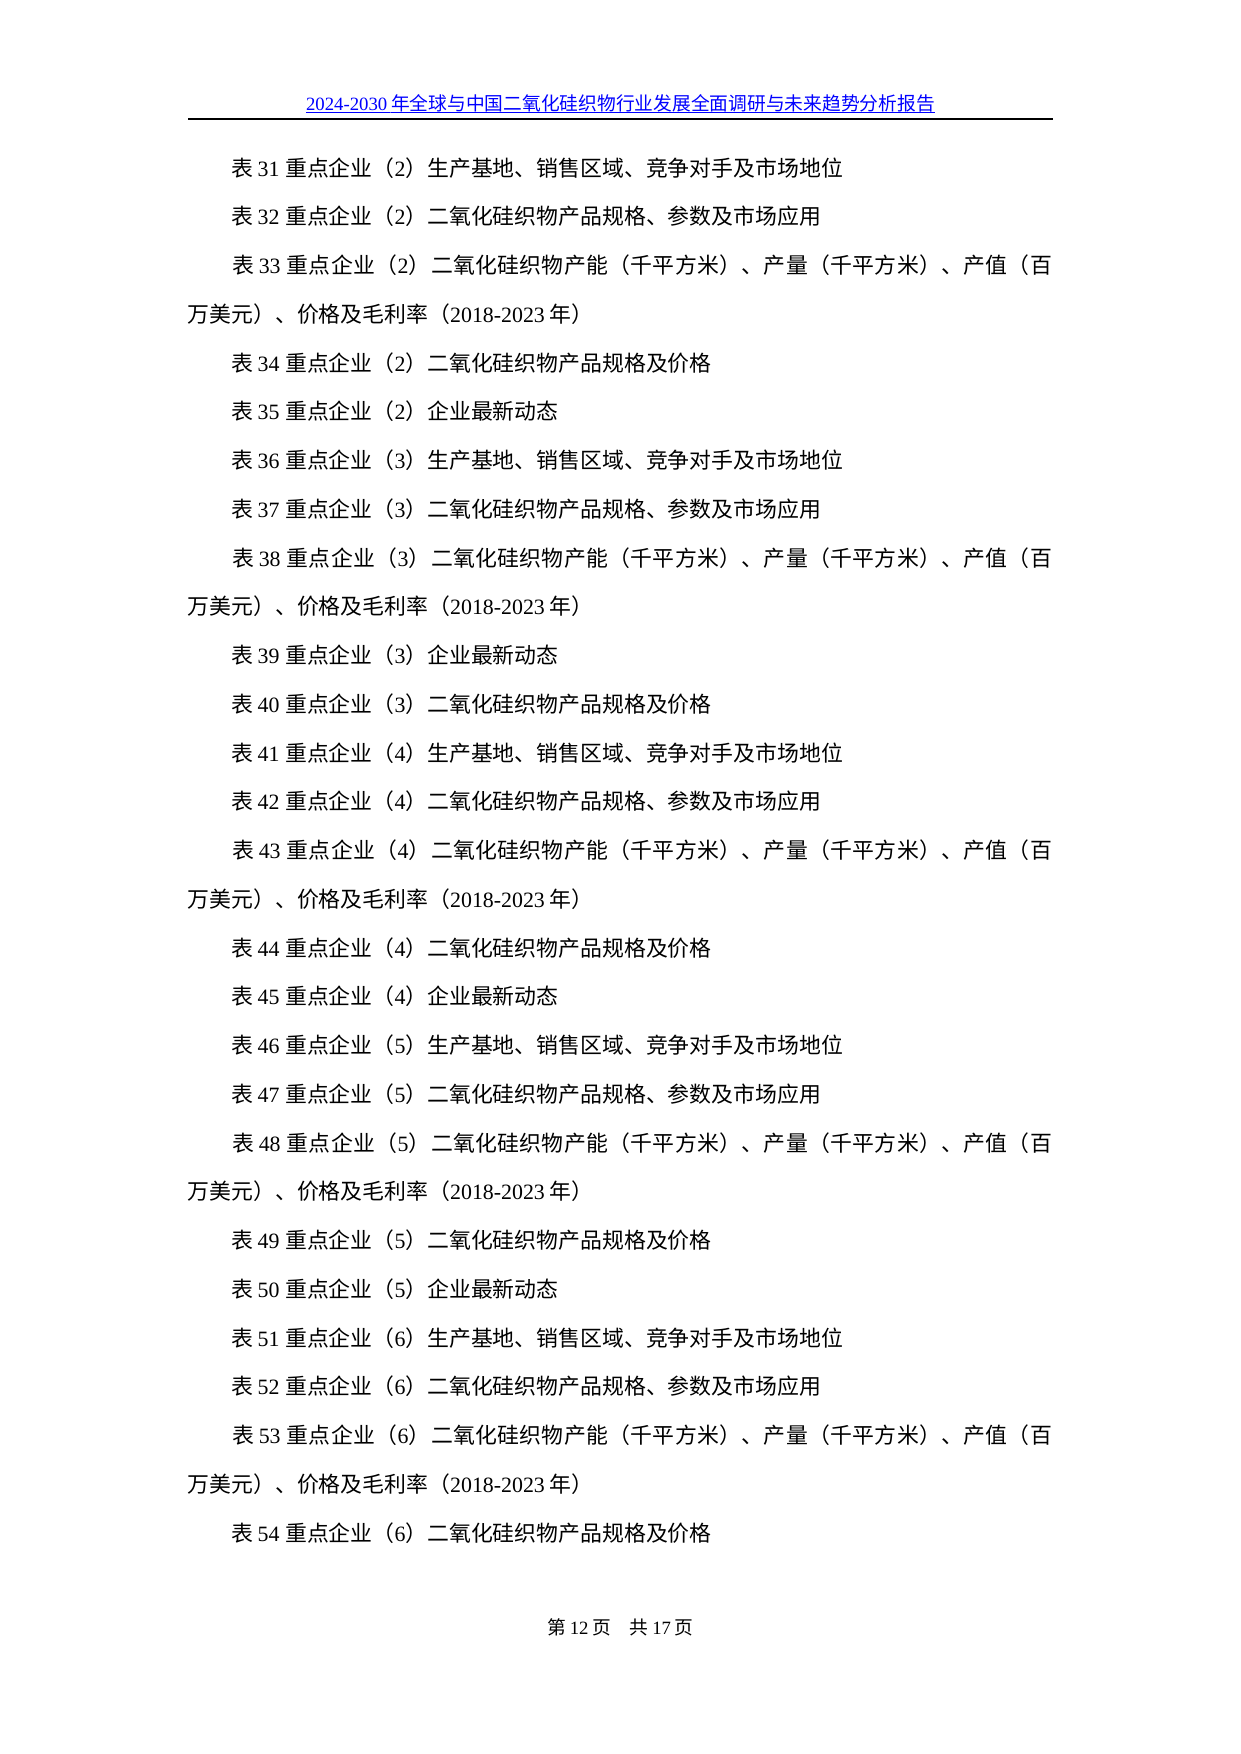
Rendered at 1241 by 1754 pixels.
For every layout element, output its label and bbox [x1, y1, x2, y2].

text [187, 150, 1053, 1548]
